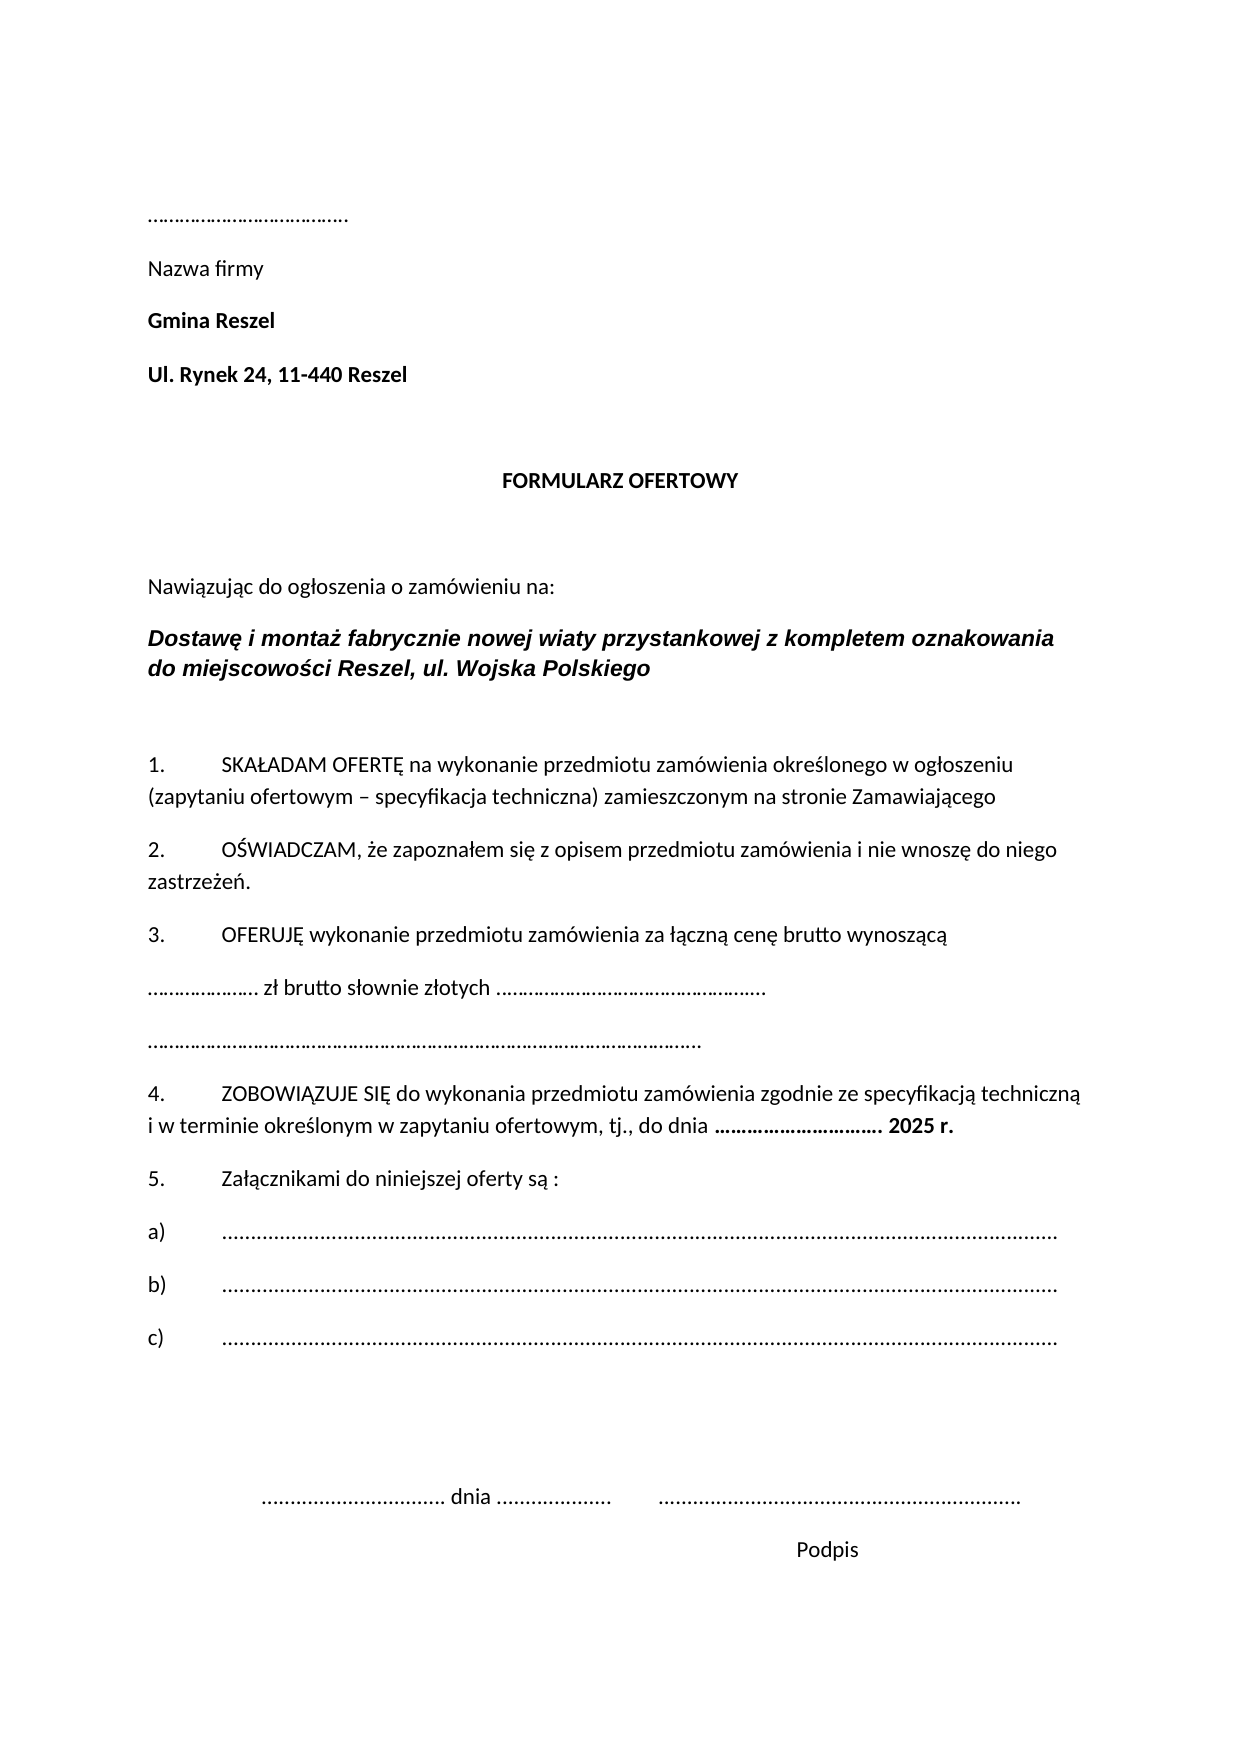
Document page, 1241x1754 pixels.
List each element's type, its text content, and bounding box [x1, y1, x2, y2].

text FORMULARZ OFERTOWY [148, 466, 1093, 494]
text 3. OFERUJĘ wykonanie przedmiotu zamówienia za łączną cenę brutto wynoszącą [148, 920, 1093, 948]
text ................................ dnia .................... ............................................................... [148, 1482, 1093, 1511]
text a) ................................................................................................................................................. [148, 1217, 1093, 1245]
text ………………… zł brutto słownie złotych ..……………………………………….… [148, 973, 1093, 1001]
text b) ................................................................................................................................................. [148, 1270, 1093, 1298]
text Dostawę i montaż fabrycznie nowej wiaty przystankowej z kompletem oznakowania do miejscowości Reszel, ul. Wojska Polskiego [148, 625, 1093, 681]
text ……………………………….. [148, 201, 1093, 229]
text 2. OŚWIADCZAM, że zapoznałem się z opisem przedmiotu zamówienia i nie wnoszę do niego zastrzeżeń. [148, 835, 1093, 895]
text Nazwa firmy [148, 254, 1093, 282]
text Nawiązując do ogłoszenia o zamówieniu na: [148, 572, 1093, 600]
text 5. Załącznikami do niniejszej oferty są : [148, 1164, 1093, 1192]
text …………………………………………………………………………………………... [148, 1026, 1093, 1054]
text Gmina Reszel [148, 307, 1093, 335]
text Podpis [148, 1536, 1093, 1563]
text 1. SKAŁADAM OFERTĘ na wykonanie przedmiotu zamówienia określonego w ogłoszeniu (zapytaniu ofertowym – specyfikacja techniczna) zamieszczonym na stronie Zamawiającego [148, 750, 1093, 810]
text Ul. Rynek 24, 11-440 Reszel [148, 360, 1093, 388]
text c) ................................................................................................................................................. [148, 1323, 1093, 1351]
text 4. ZOBOWIĄZUJE SIĘ do wykonania przedmiotu zamówienia zgodnie ze specyfikacją techniczną i w terminie określonym w zapytaniu ofertowym, tj., do dnia …………………………. 2025 r. [148, 1079, 1093, 1139]
